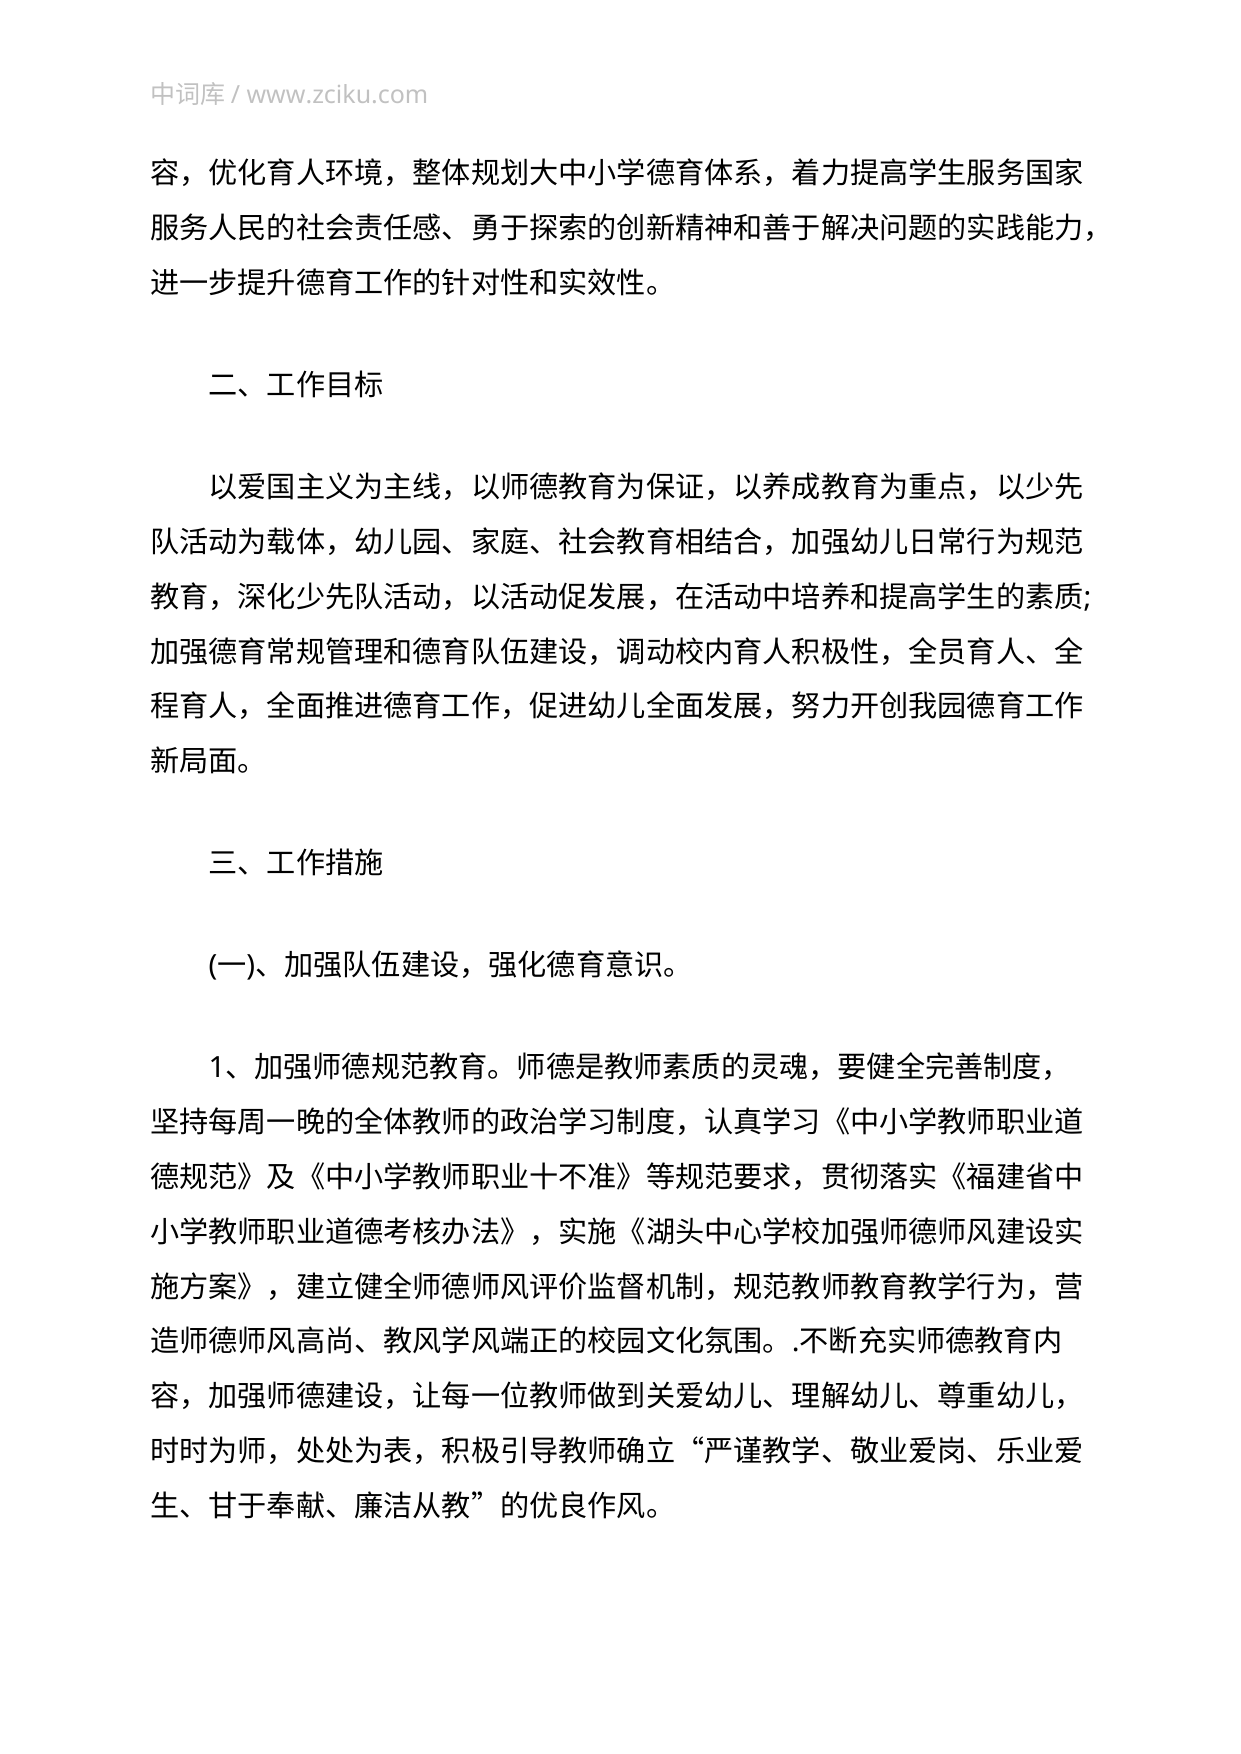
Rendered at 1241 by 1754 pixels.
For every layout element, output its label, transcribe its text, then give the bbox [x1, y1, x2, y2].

text 三、工作措施 [150, 840, 1090, 882]
text 1、加强师德规范教育。师德是教师素质的灵魂，要健全完善制度，坚持每周一晚的全体教师的政治学习制度，认真学习《中小学教师职业道德规范》及《中小学教师职业十不准》等规范要求，贯彻落实《福建省中小学教师职业道德考核办法》，实施《湖头中心学校加强师德师风建设实施方案》，建立健全师德师风评价监督机制，规范教师教育教学行为，营造师德师风高尚、教风学风端正的校园文化氛围。.不断充实师德教育内容，加强师德建设，让每一位教师做到关爱幼儿、理解幼儿、尊重幼儿，时时为师，处处为表，积极引导教师确立“严谨教学、敬业爱岗、乐业爱生、甘于奉献、廉洁从教”的优良作风。 [150, 1043, 1090, 1525]
text (一)、加强队伍建设，强化德育意识。 [150, 941, 1090, 984]
text 以爱国主义为主线，以师德教育为保证，以养成教育为重点，以少先队活动为载体，幼儿园、家庭、社会教育相结合，加强幼儿日常行为规范教育，深化少先队活动，以活动促发展，在活动中培养和提高学生的素质;加强德育常规管理和德育队伍建设，调动校内育人积极性，全员育人、全程育人，全面推进德育工作，促进幼儿全面发展，努力开创我园德育工作新局面。 [150, 463, 1090, 780]
text 二、工作目标 [150, 362, 1090, 404]
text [150, 150, 1090, 302]
